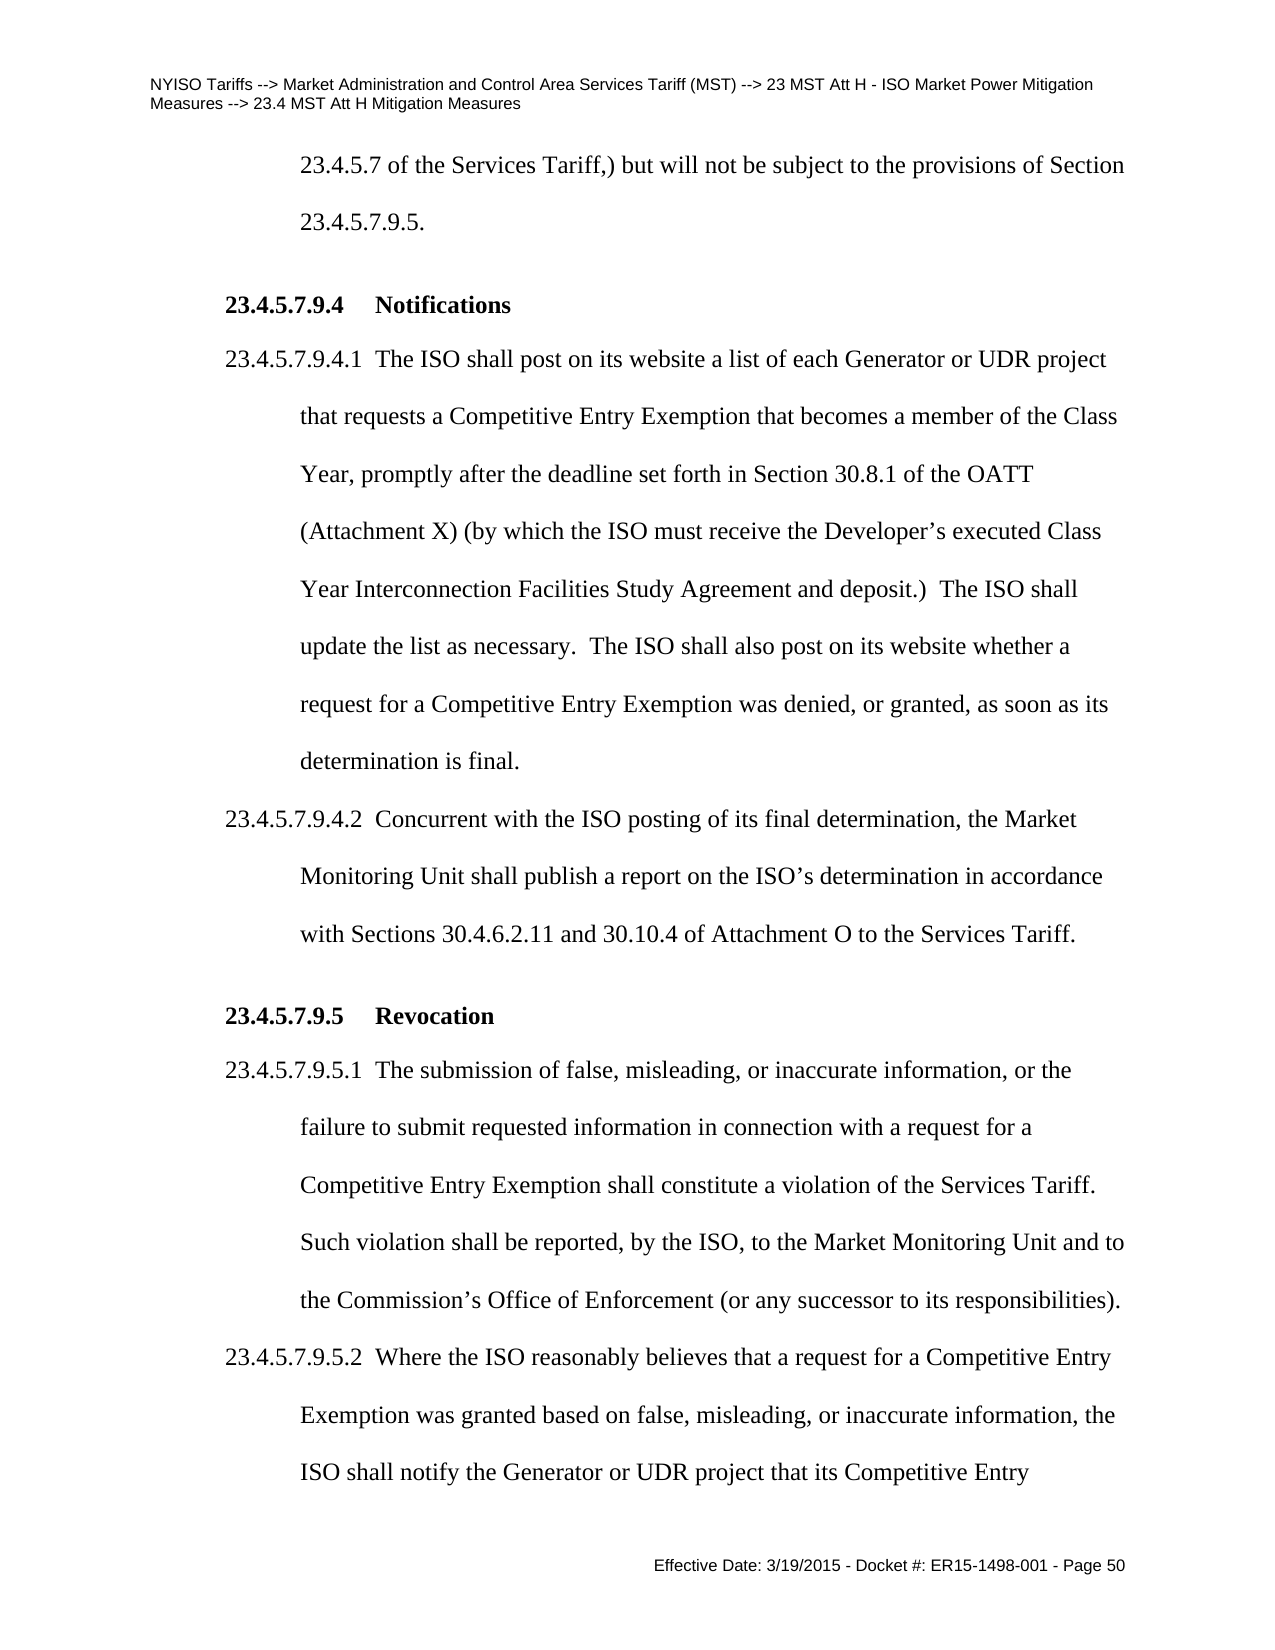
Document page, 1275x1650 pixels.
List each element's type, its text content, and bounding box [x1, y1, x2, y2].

subtitle 23.4.5.7.9.4 Notifications [225, 290, 1125, 319]
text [225, 150, 1125, 236]
text 23.4.5.7.9.5.1 The submission of false, misleading, or inaccurate information, or the failure to submit requested information in connection with a request for a Competitive Entry Exemption shall constitute a violation of the Services Tariff. Such violation shall be reported, by the ISO, to the Market Monitoring Unit and to the Commission’s Office of Enforcement (or any successor to its responsibilities). [225, 1055, 1125, 1314]
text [225, 1342, 1125, 1486]
subtitle 23.4.5.7.9.5 Revocation [225, 1001, 1125, 1030]
text 23.4.5.7.9.4.2 Concurrent with the ISO posting of its final determination, the Market Monitoring Unit shall publish a report on the ISO’s determination in accordance with Sections 30.4.6.2.11 and 30.10.4 of Attachment O to the Services Tariff. [225, 804, 1125, 947]
text 23.4.5.7.9.4.1 The ISO shall post on its website a list of each Generator or UDR project that requests a Competitive Entry Exemption that becomes a member of the Class Year, promptly after the deadline set forth in Section 30.8.1 of the OATT (Attachment X) (by which the ISO must receive the Developer’s executed Class Year Interconnection Facilities Study Agreement and deposit.) The ISO shall update the list as necessary. The ISO shall also post on its website whether a request for a Competitive Entry Exemption was denied, or granted, as soon as its determination is final. [225, 344, 1125, 775]
